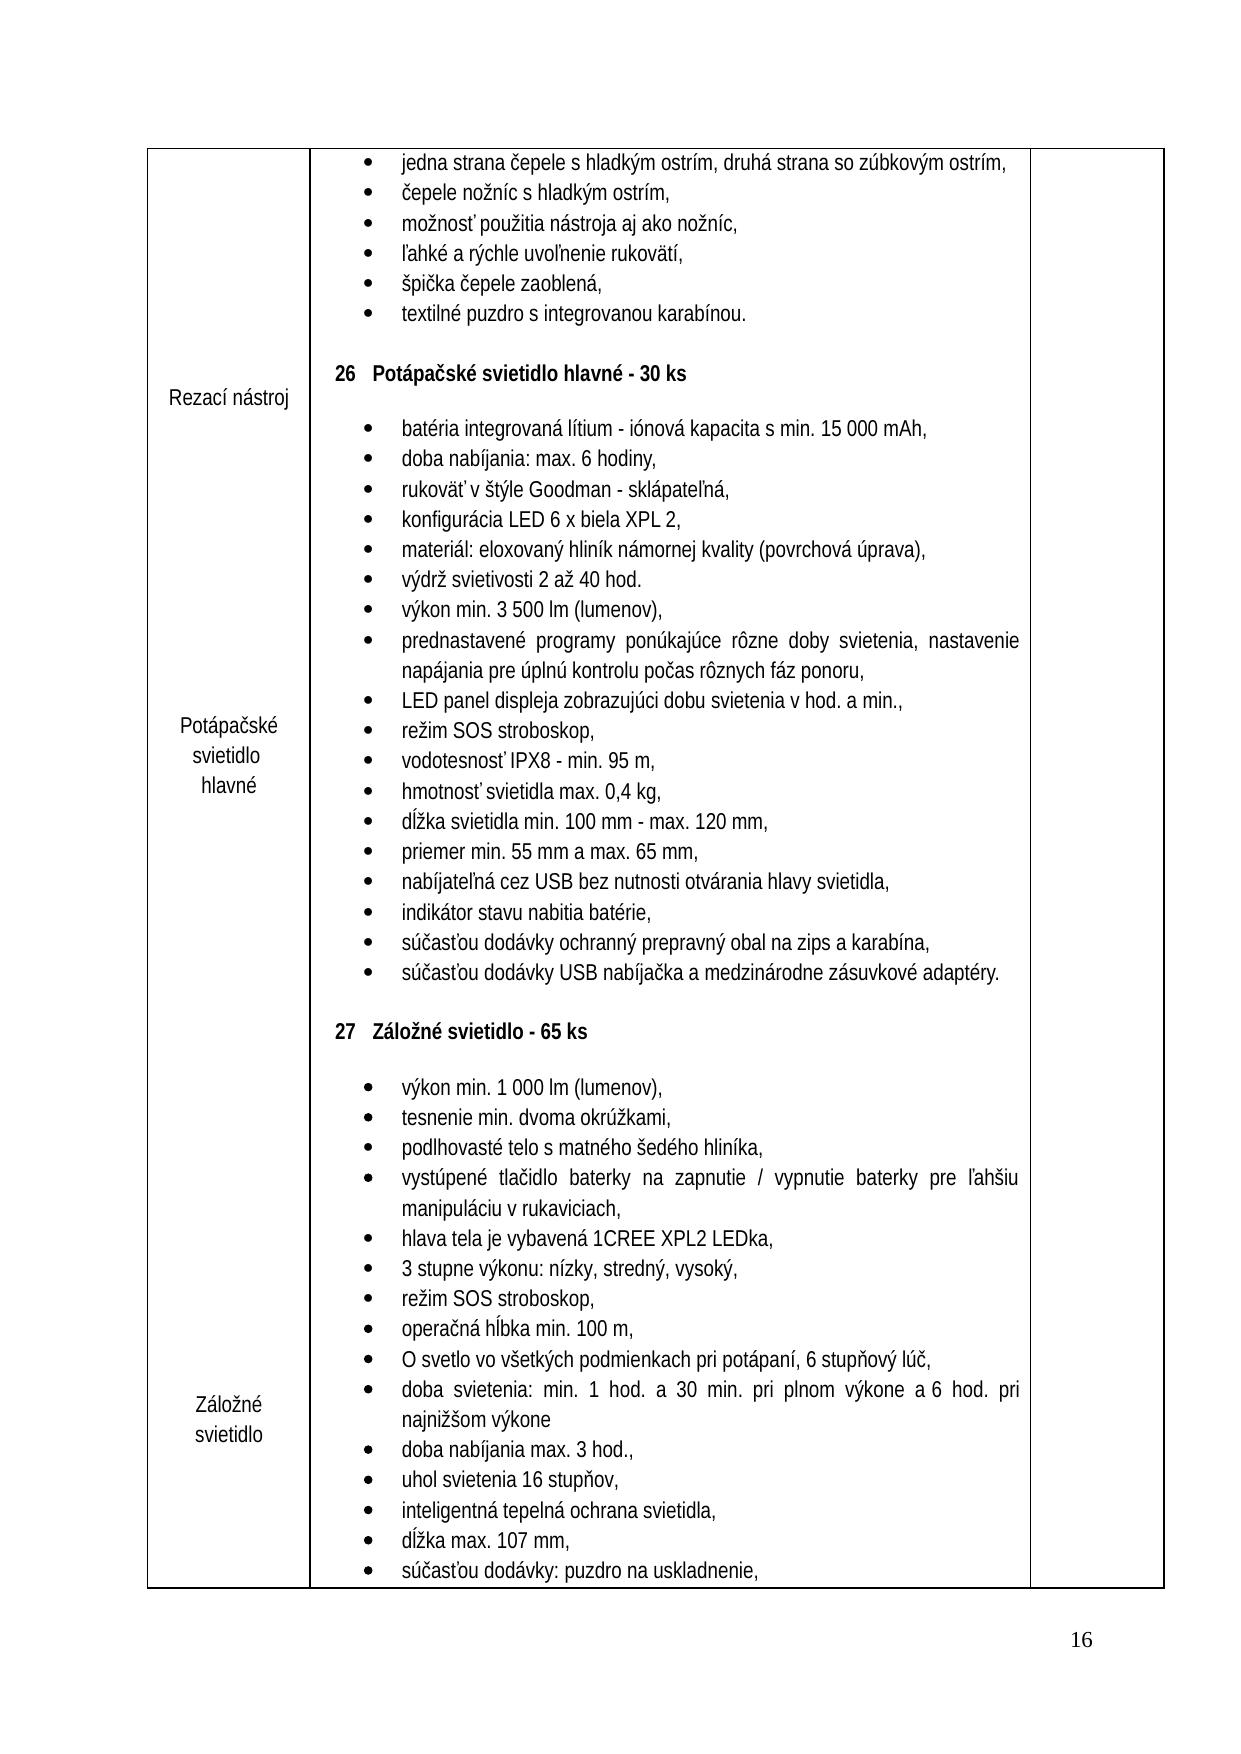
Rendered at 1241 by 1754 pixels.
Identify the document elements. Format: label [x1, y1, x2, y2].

table_cell [148, 149, 309, 1587]
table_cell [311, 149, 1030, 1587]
table_cell [1031, 149, 1163, 1587]
